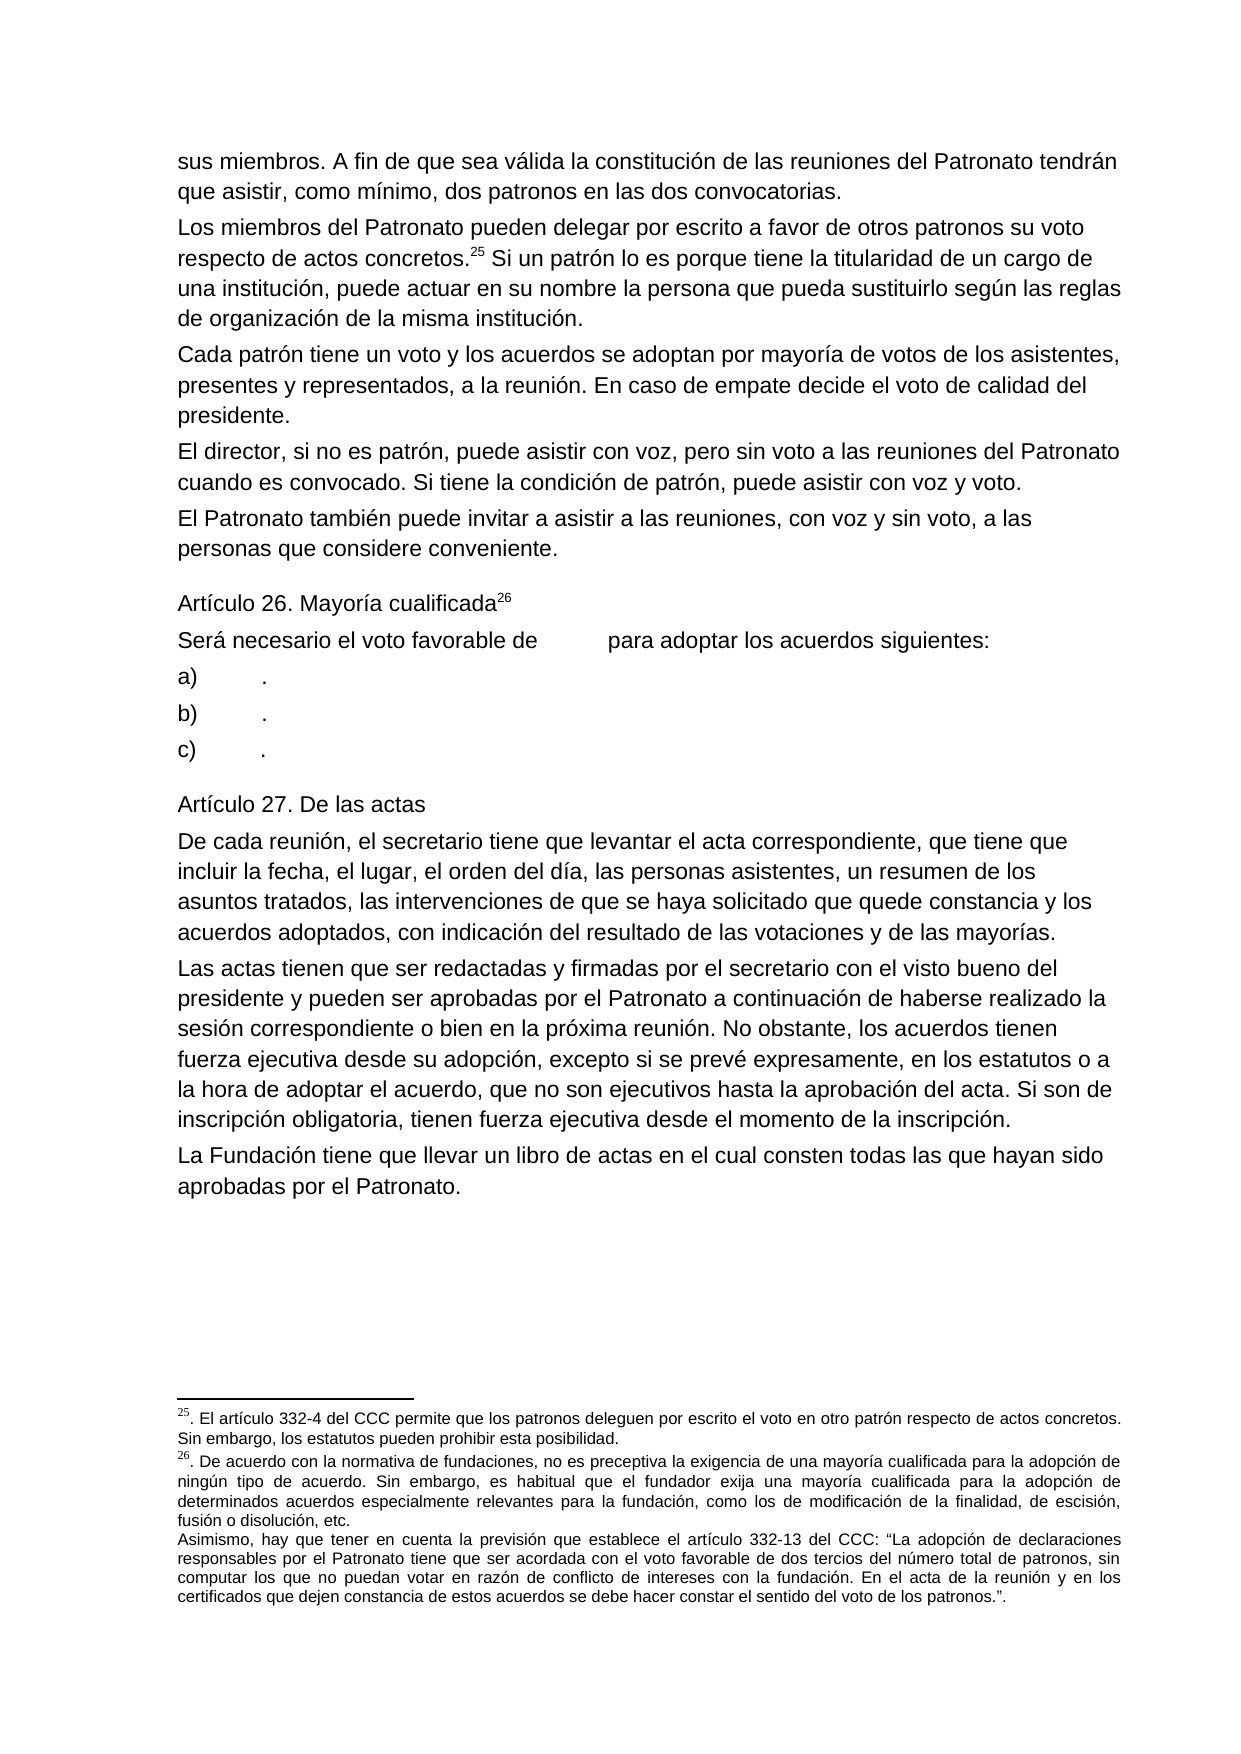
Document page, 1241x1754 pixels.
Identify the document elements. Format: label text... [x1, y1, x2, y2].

text Los miembros del Patronato pueden delegar por escrito a favor de otros patronos su voto respecto de actos concretos. Si un patrón lo es porque tiene la titularidad de un cargo de una institución, puede actuar en su nombre la persona que pueda sustituirlo según las reglas de organización de la misma institución. [177, 214, 1122, 331]
text El Patronato también puede invitar a asistir a las reuniones, con voz y sin voto, a las personas que considere conveniente. [177, 505, 1122, 561]
text b) . [177, 700, 1122, 726]
text a) . [177, 663, 1122, 689]
text Cada patrón tiene un voto y los acuerdos se adoptan por mayoría de votos de los asistentes, presentes y representados, a la reunión. En caso de empate decide el voto de calidad del presidente. [177, 341, 1122, 428]
text Será necesario el voto favorable de para adoptar los acuerdos siguientes: [177, 627, 1122, 653]
text De cada reunión, el secretario tiene que levantar el acta correspondiente, que tiene que incluir la fecha, el lugar, el orden del día, las personas asistentes, un resumen de los asuntos tratados, las intervenciones de que se haya solicitado que quede constancia y los acuerdos adoptados, con indicación del resultado de las votaciones y de las mayorías. [177, 828, 1122, 945]
text Artículo 26. Mayoría cualificada [177, 590, 1122, 617]
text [177, 148, 1122, 204]
text c) . [177, 736, 1122, 762]
text La Fundación tiene que llevar un libro de actas en el cual consten todas las que hayan sido aprobadas por el Patronato. [177, 1142, 1122, 1199]
text Las actas tienen que ser redactadas y firmadas por el secretario con el visto bueno del presidente y pueden ser aprobadas por el Patronato a continuación de haberse realizado la sesión correspondiente o bien en la próxima reunión. No obstante, los acuerdos tienen fuerza ejecutiva desde su adopción, excepto si se prevé expresamente, en los estatutos o a la hora de adoptar el acuerdo, que no son ejecutivos hasta la aprobación del acta. Si son de inscripción obligatoria, tienen fuerza ejecutiva desde el momento de la inscripción. [177, 955, 1122, 1132]
text Artículo 27. De las actas [177, 791, 1122, 818]
text El director, si no es patrón, puede asistir con voz, pero sin voto a las reuniones del Patronato cuando es convocado. Si tiene la condición de patrón, puede asistir con voz y voto. [177, 438, 1122, 495]
